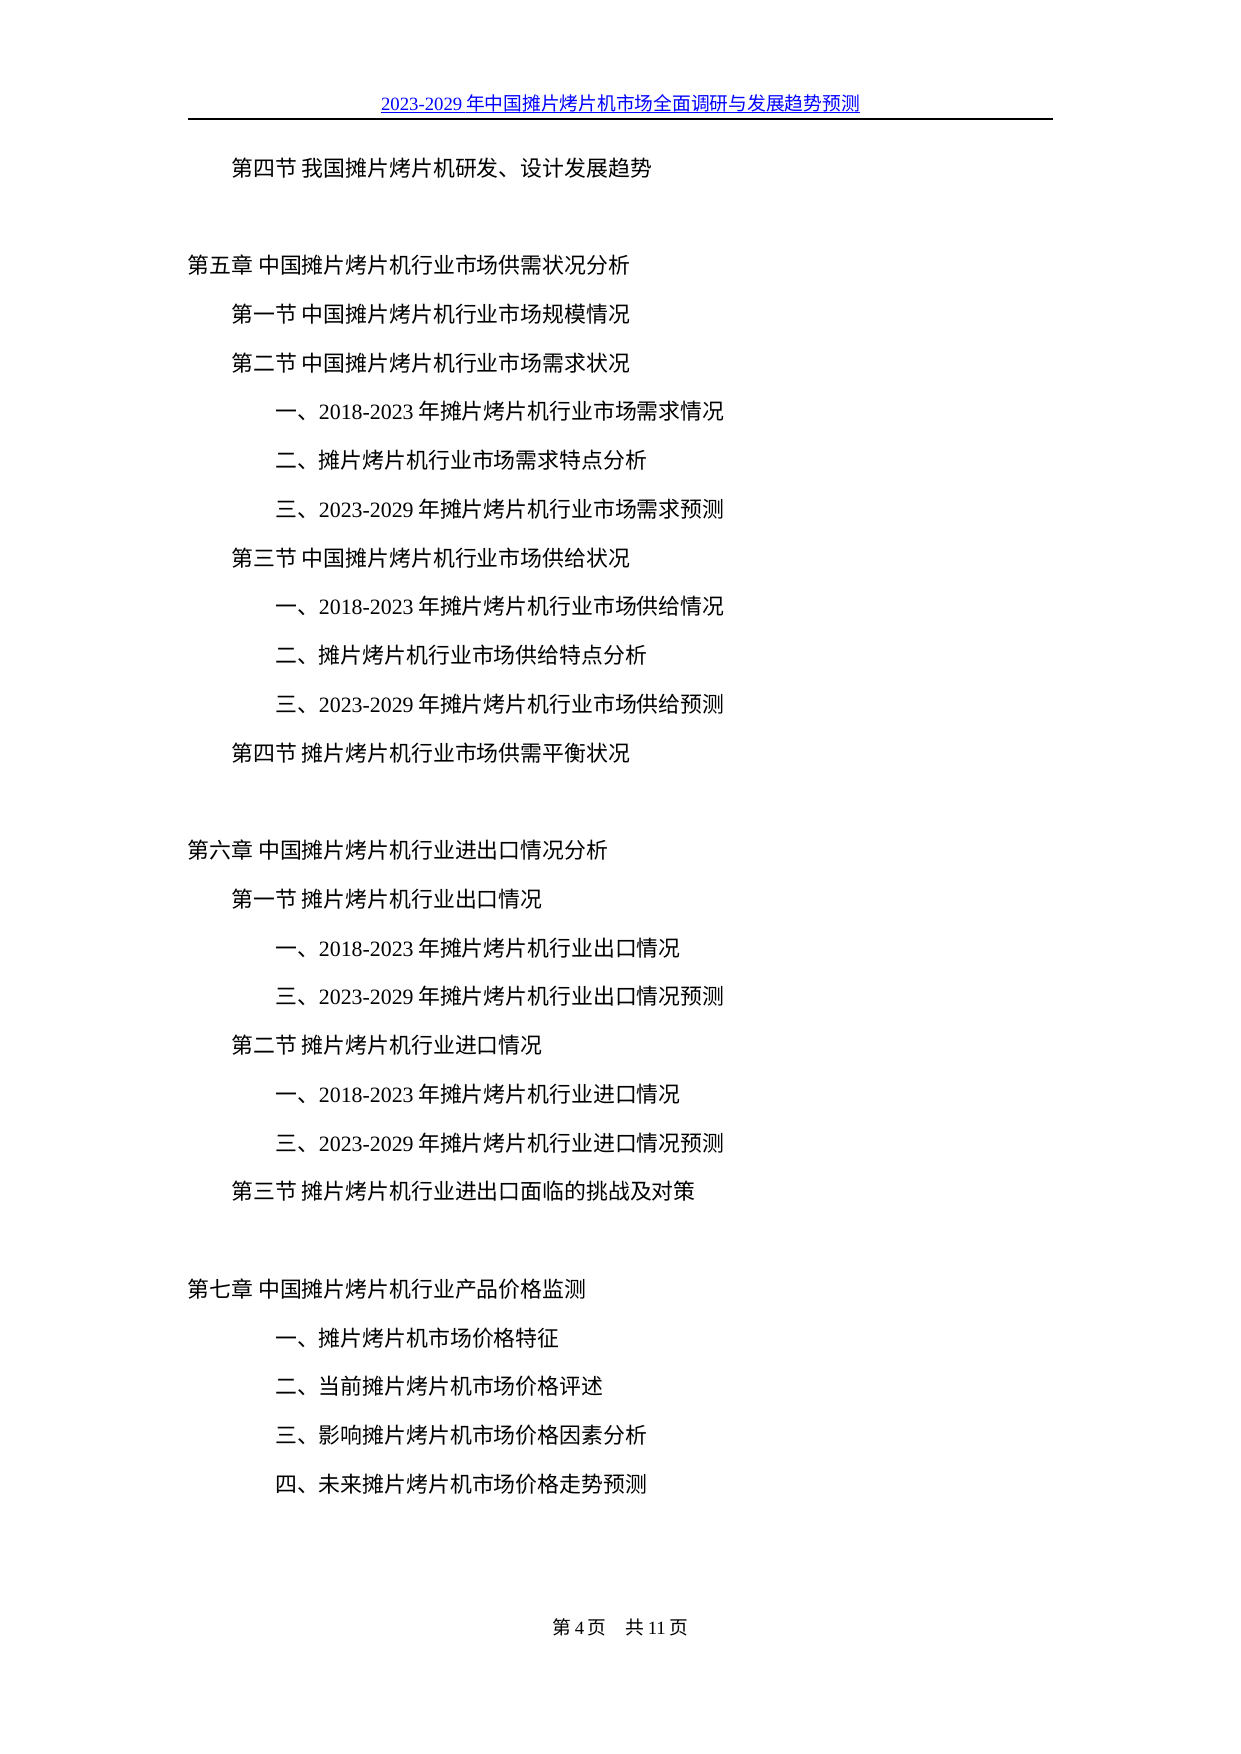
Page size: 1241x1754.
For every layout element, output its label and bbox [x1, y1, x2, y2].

text [187, 150, 1053, 1499]
